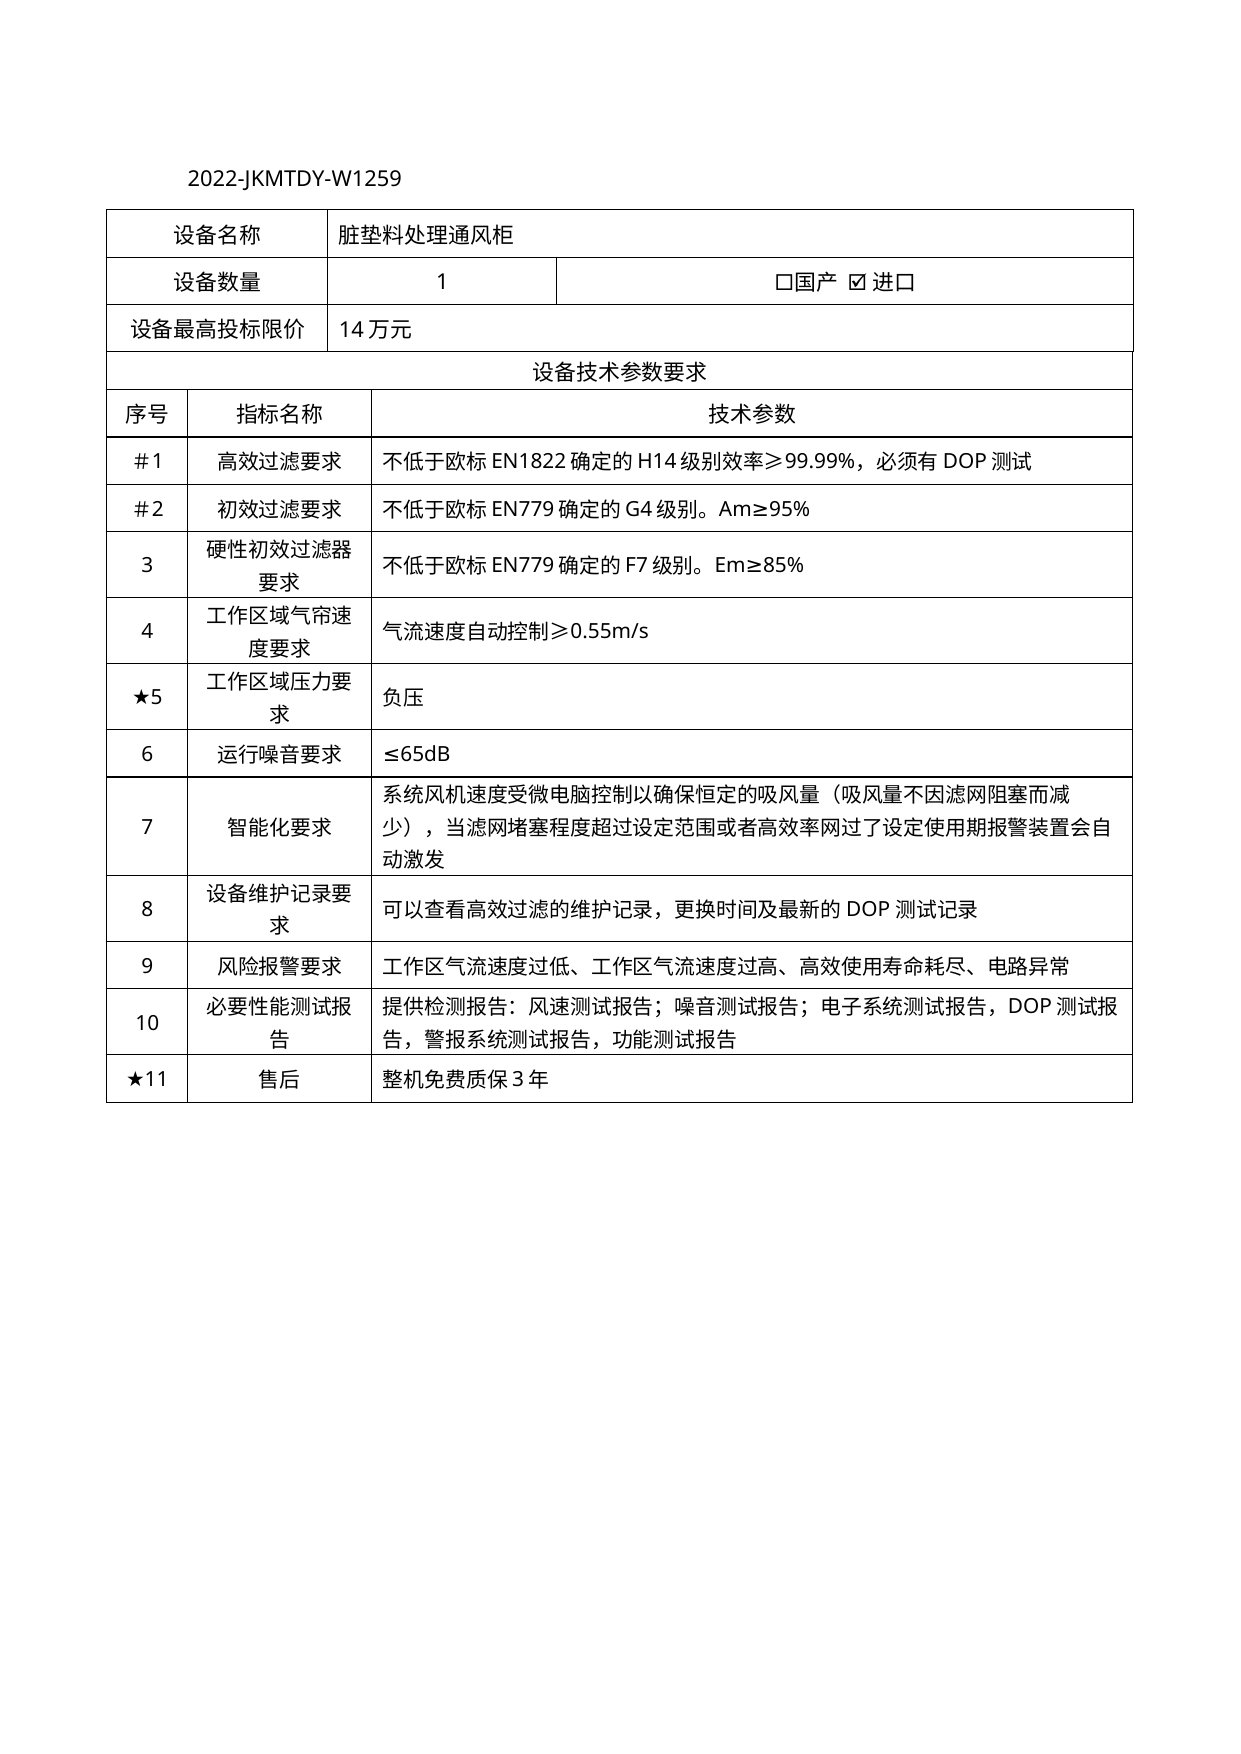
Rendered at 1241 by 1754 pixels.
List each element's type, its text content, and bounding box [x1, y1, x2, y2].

table_cell 初效过滤要求 [188, 485, 371, 531]
table_cell 14万元 [328, 305, 1133, 351]
table_cell 风险报警要求 [188, 942, 371, 988]
table_cell 4 [107, 598, 187, 663]
table_cell 设备数量 [107, 258, 327, 304]
table_cell 7 [107, 778, 187, 875]
table_cell 指标名称 [188, 390, 371, 436]
table_cell 运行噪音要求 [188, 730, 371, 776]
table_cell 必要性能测试报告 [188, 989, 371, 1054]
table_cell 设备最高投标限价 [107, 305, 327, 351]
table_cell 8 [107, 876, 187, 941]
table_cell 1 [328, 258, 556, 304]
table_cell 3 [107, 532, 187, 597]
table_header 脏垫料处理通风柜 [328, 210, 1133, 257]
table_cell 提供检测报告：风速测试报告；噪音测试报告；电子系统测试报告，DOP测试报告，警报系统测试报告，功能测试报告 [372, 989, 1132, 1054]
table_cell 10 [107, 989, 187, 1054]
table_cell 设备维护记录要求 [188, 876, 371, 941]
table_cell 设备技术参数要求 [107, 352, 1132, 389]
table_cell 不低于欧标EN779确定的G4级别。Am≥95% [372, 485, 1132, 531]
table_cell 6 [107, 730, 187, 776]
table_cell 售后 [188, 1055, 371, 1102]
table_cell 气流速度自动控制≥0.55m/s [372, 598, 1132, 663]
table_cell 硬性初效过滤器要求 [188, 532, 371, 597]
table_cell 不低于欧标EN779确定的F7级别。Em≥85% [372, 532, 1132, 597]
table_cell 负压 [372, 664, 1132, 729]
table_cell ≤65dB [372, 730, 1132, 776]
table_cell 不低于欧标EN1822确定的H14级别效率≥99.99%，必须有DOP测试 [372, 438, 1132, 484]
table_cell 高效过滤要求 [188, 438, 371, 484]
table_cell 工作区气流速度过低、工作区气流速度过高、高效使用寿命耗尽、电路异常 [372, 942, 1132, 988]
table_cell 工作区域气帘速度要求 [188, 598, 371, 663]
table_header 设备名称 [107, 210, 327, 257]
text 2022-JKMTDY-W1259 [187, 162, 1053, 194]
table_cell ＃2 [107, 485, 187, 531]
table_cell 可以查看高效过滤的维护记录，更换时间及最新的 DOP 测试记录 [372, 876, 1132, 941]
table_cell 工作区域压力要求 [188, 664, 371, 729]
table_cell 整机免费质保3年 [372, 1055, 1132, 1102]
table_cell 技术参数 [372, 390, 1132, 436]
table_cell ★5 [107, 664, 187, 729]
table_cell 序号 [107, 390, 187, 436]
table_cell 国产 进口 [557, 258, 1133, 304]
table_cell ＃1 [107, 438, 187, 484]
table_cell 9 [107, 942, 187, 988]
table_cell 智能化要求 [188, 778, 371, 875]
table_cell ★11 [107, 1055, 187, 1102]
table_cell 系统风机速度受微电脑控制以确保恒定的吸风量（吸风量不因滤网阻塞而减少），当滤网堵塞程度超过设定范围或者高效率网过了设定使用期报警装置会自动激发 [372, 778, 1132, 875]
